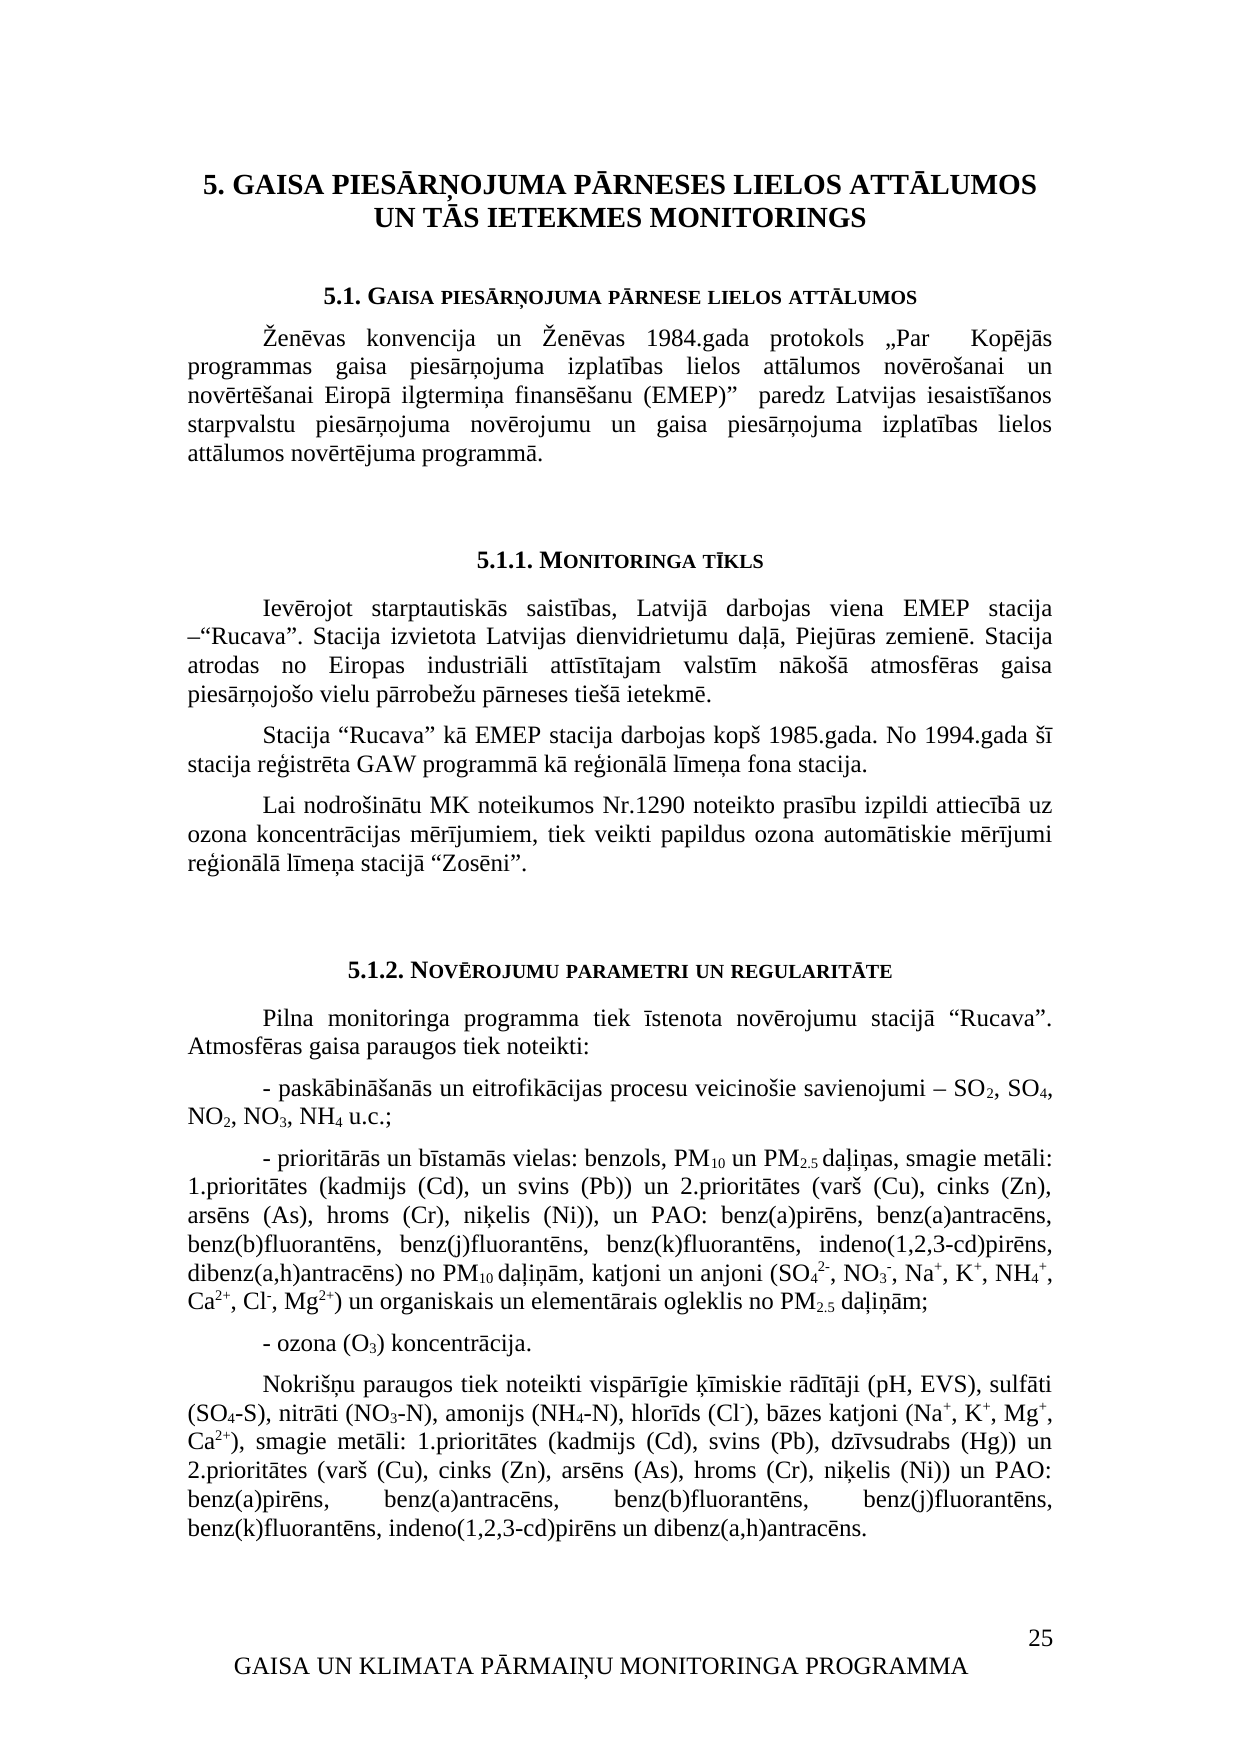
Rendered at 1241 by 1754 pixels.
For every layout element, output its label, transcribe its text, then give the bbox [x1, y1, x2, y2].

text - ozona (O3) koncentrācija. [187, 1328, 1053, 1356]
subtitle 5.1.1. Monitoringa tīkls [187, 545, 1053, 574]
subtitle 5. Gaisa piesārņojuma pārneses lielos attālumos un tās ietekmes monitorings [187, 167, 1053, 234]
subtitle 5.1.2. Novērojumu parametri un regularitāte [187, 955, 1053, 984]
title Ievērojot starptautiskās saistības, Latvijā darbojas viena EMEP stacija –“Rucava”. Stacija izvietota Latvijas dienvidrietumu daļā, Piejūras zemienē. Stacija atrodas no Eiropas industriāli attīstītajam valstīm nākošā atmosfēras gaisa piesārņojošo vielu pārrobežu pārneses tiešā ietekmē. [187, 593, 1053, 708]
text - paskābināšanās un eitrofikācijas procesu veicinošie savienojumi – SO2, SO4, NO2, NO3, NH4 u.c.; [187, 1073, 1053, 1130]
text Nokrišņu paraugos tiek noteikti vispārīgie ķīmiskie rādītāji (pH, EVS), sulfāti (SO4-S), nitrāti (NO3-N), amonijs (NH4-N), hlorīds (Cl-), bāzes katjoni (Na+, K+, Mg+, Ca2+), smagie metāli: 1.prioritātes (kadmijs (Cd), svins (Pb), dzīvsudrabs (Hg)) un 2.prioritātes (varš (Cu), cinks (Zn), arsēns (As), hroms (Cr), niķelis (Ni)) un PAO: benz(a)pirēns, benz(a)antracēns, benz(b)fluorantēns, benz(j)fluorantēns, benz(k)fluorantēns, indeno(1,2,3-cd)pirēns un dibenz(a,h)antracēns. [187, 1369, 1053, 1541]
text Lai nodrošinātu MK noteikumos Nr.1290 noteikto prasību izpildi attiecībā uz ozona koncentrācijas mērījumiem, tiek veikti papildus ozona automātiskie mērījumi reģionālā līmeņa stacijā “Zosēni”. [187, 790, 1053, 876]
text - prioritārās un bīstamās vielas: benzols, PM10 un PM2.5 daļiņas, smagie metāli: 1.prioritātes (kadmijs (Cd), un svins (Pb)) un 2.prioritātes (varš (Cu), cinks (Zn), arsēns (As), hroms (Cr), niķelis (Ni)), un PAO: benz(a)pirēns, benz(a)antracēns, benz(b)fluorantēns, benz(j)fluorantēns, benz(k)fluorantēns, indeno(1,2,3-cd)pirēns, dibenz(a,h)antracēns) no PM10 daļiņām, katjoni un anjoni (SO42-, NO3-, Na+, K+, NH4+, Ca2+, Cl-, Mg2+) un organiskais un elementārais ogleklis no PM2.5 daļiņām; [187, 1143, 1053, 1315]
subtitle 5.1. Gaisa piesārņojuma pārnese lielos attālumos [187, 281, 1053, 310]
text Ženēvas konvencija un Ženēvas 1984.gada protokols „Par Kopējās programmas gaisa piesārņojuma izplatības lielos attālumos novērošanai un novērtēšanai Eiropā ilgtermiņa finansēšanu (EMEP)” paredz Latvijas iesaistīšanos starpvalstu piesārņojuma novērojumu un gaisa piesārņojuma izplatības lielos attālumos novērtējuma programmā. [187, 323, 1053, 466]
text Pilna monitoringa programma tiek īstenota novērojumu stacijā “Rucava”. Atmosfēras gaisa paraugos tiek noteikti: [187, 1003, 1053, 1060]
text Stacija “Rucava” kā EMEP stacija darbojas kopš 1985.gada. No 1994.gada šī stacija reģistrēta GAW programmā kā reģionālā līmeņa fona stacija. [187, 720, 1053, 778]
